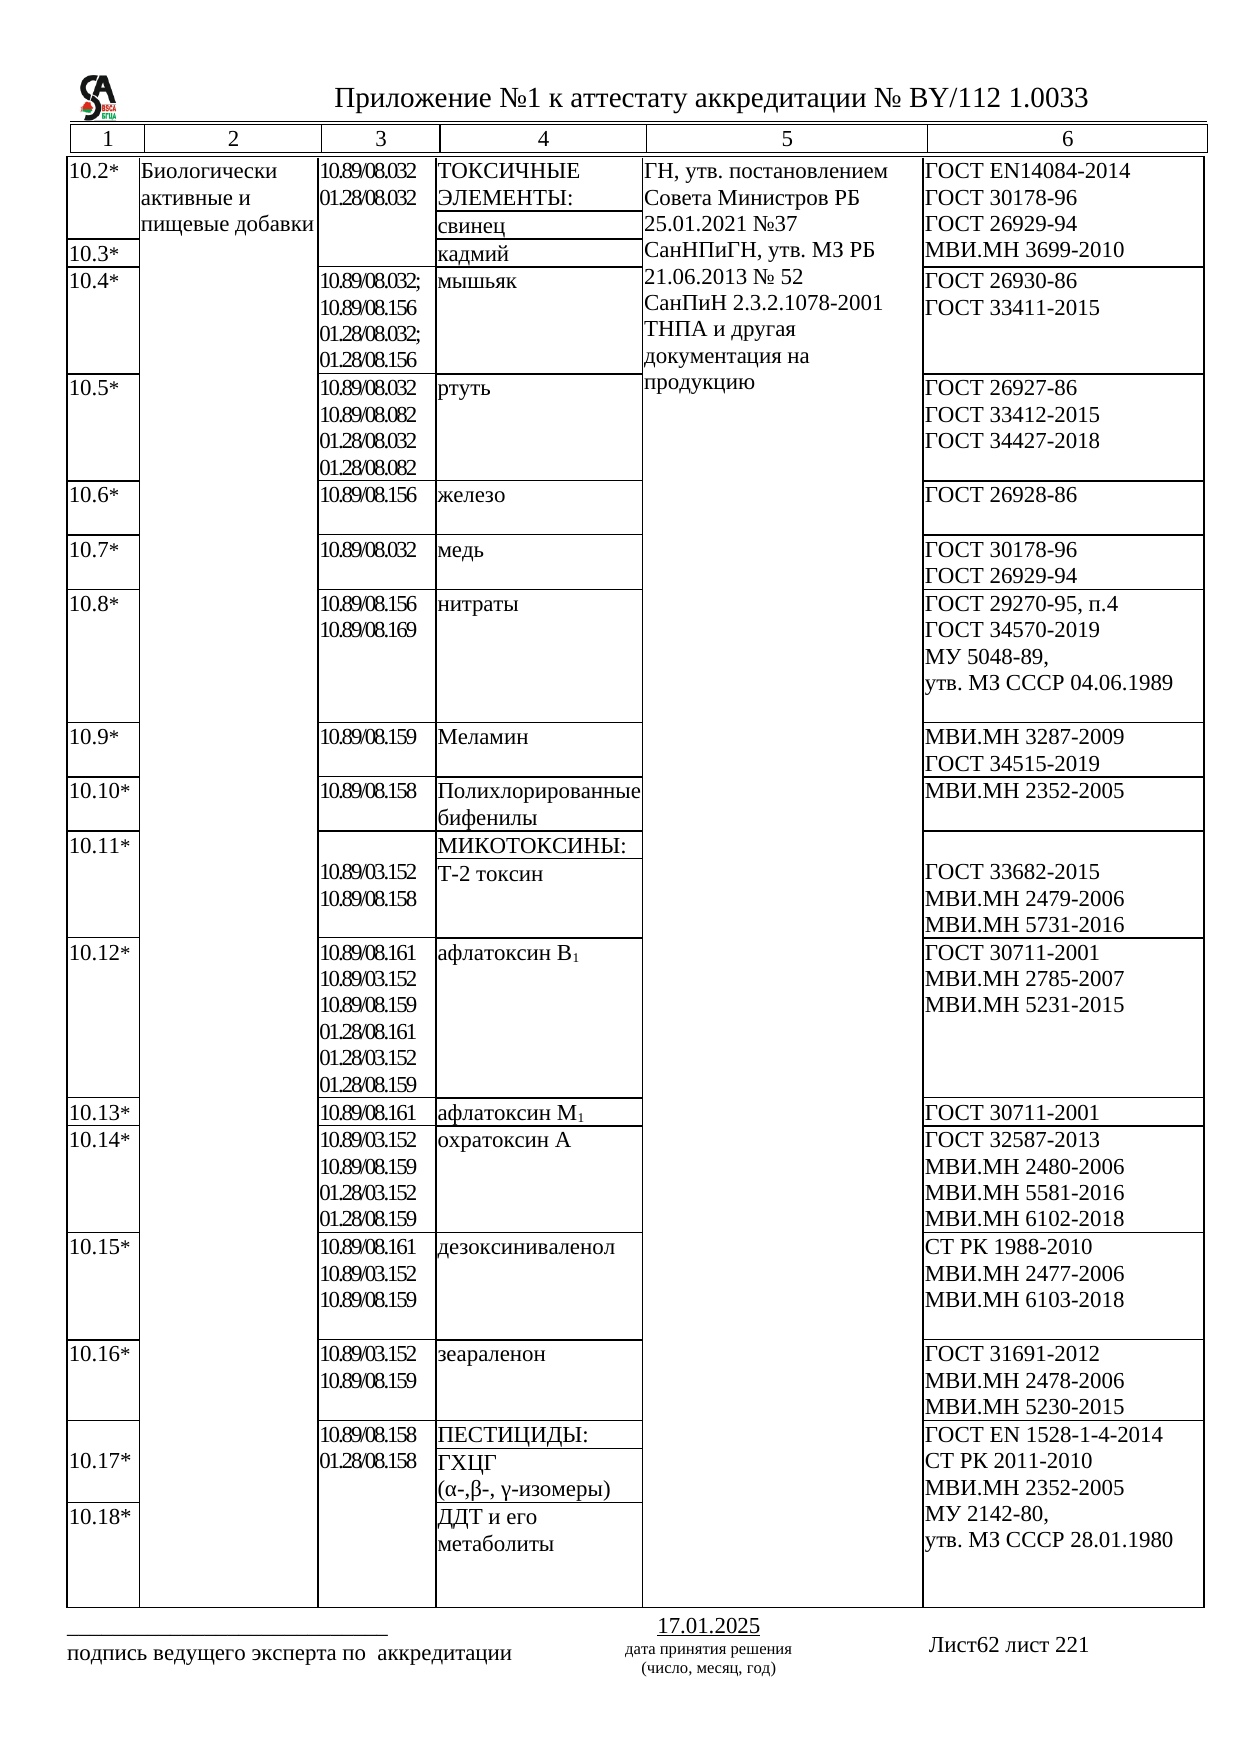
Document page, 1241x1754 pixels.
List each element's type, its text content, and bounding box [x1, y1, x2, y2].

table_cell дезоксиниваленол [437, 1233, 642, 1339]
table_cell 10.89/08.156 [319, 481, 435, 534]
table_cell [319, 1421, 435, 1607]
table_cell 10.4* [68, 268, 139, 373]
table_cell 10.89/08.159 [319, 723, 435, 776]
picture [79, 73, 117, 121]
table_cell ГОСТ 26928-86 [924, 482, 1203, 534]
table_cell ДДТ и его метаболиты [437, 1503, 642, 1607]
table_cell афлатоксин М1 [437, 1099, 642, 1125]
table_cell 10.89/08.032 01.28/08.032 [319, 157, 436, 266]
table_cell ГОСТ 26927-86 ГОСТ 33412-2015 ГОСТ 34427-2018 [924, 375, 1203, 480]
table_cell 10.89/03.152 10.89/08.158 [319, 832, 435, 937]
table_cell 10.89/08.032 [319, 535, 435, 588]
table_cell 10.89/08.158 [319, 777, 435, 830]
table_cell 10.89/08.032; 10.89/08.156 01.28/08.032; 01.28/08.156 [319, 267, 435, 373]
table_cell 10.17* [68, 1421, 139, 1502]
table_cell ГОСТ 31691-2012 МВИ.МН 2478-2006 МВИ.МН 5230-2015 [924, 1340, 1203, 1419]
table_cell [140, 157, 318, 1607]
table_cell 10.6* [68, 482, 139, 534]
table_cell мышьяк [437, 268, 642, 373]
table_cell 10.89/08.156 10.89/08.169 [319, 590, 435, 722]
table_cell свинец [437, 212, 642, 238]
table_cell 10.89/08.161 10.89/03.152 10.89/08.159 [319, 1233, 435, 1339]
table_cell 10.7* [68, 536, 139, 588]
table_cell 10.89/03.152 10.89/08.159 01.28/03.152 01.28/08.159 [319, 1126, 435, 1232]
table_cell афлатоксин В1 [437, 939, 642, 1097]
table_cell ГОСТ EN 1528-1-4-2014 СТ РК 2011-2010 МВИ.МН 2352-2005 МУ 2142-80, утв. МЗ СССР 28.01.1980 [924, 1421, 1203, 1607]
table_cell 10.9* [68, 723, 139, 776]
table_cell 10.5* [68, 375, 139, 480]
table_cell ГОСТ 32587-2013 МВИ.МН 2480-2006 МВИ.МН 5581-2016 МВИ.МН 6102-2018 [924, 1127, 1203, 1232]
table_cell 10.89/08.161 [319, 1098, 435, 1125]
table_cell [643, 157, 923, 1607]
table_cell Меламин [437, 723, 642, 776]
table_cell 10.89/03.152 10.89/08.159 [319, 1340, 435, 1419]
table_cell Полихлорированные бифенилы [437, 778, 642, 830]
table_cell зеараленон [437, 1341, 642, 1419]
table_cell медь [437, 535, 642, 588]
table_cell 10.16* [68, 1341, 139, 1419]
table_cell ртуть [437, 375, 642, 480]
table_cell 10.11* [68, 832, 139, 937]
table_cell 10.3* [68, 240, 139, 266]
table_cell 10.18* [68, 1503, 139, 1607]
table_cell 10.89/08.032 10.89/08.082 01.28/08.032 01.28/08.082 [319, 374, 435, 480]
table_cell ГОСТ 30178-96 ГОСТ 26929-94 [924, 536, 1203, 588]
table_cell ПЕСТИЦИДЫ: [437, 1421, 642, 1447]
table_cell МВИ.МН 2352-2005 [924, 778, 1203, 830]
table_cell 10.2* [68, 157, 139, 238]
table_cell ГОСТ 30711-2001 [924, 1098, 1203, 1125]
table_cell МИКОТОКСИНЫ: [437, 832, 642, 858]
table_cell 10.8* [68, 590, 139, 722]
table_cell ТОКСИЧНЫЕ ЭЛЕМЕНТЫ: [437, 157, 642, 210]
table_cell ГХЦГ (α-,β-, γ-изомеры) [437, 1449, 642, 1502]
table_cell 10.15* [68, 1233, 139, 1339]
table_cell ГОСТ 33682-2015 МВИ.МН 2479-2006 МВИ.МН 5731-2016 [924, 832, 1203, 937]
table_cell МВИ.МН 3287-2009 ГОСТ 34515-2019 [924, 723, 1203, 776]
table_cell нитраты [437, 590, 642, 722]
table_cell 10.13* [68, 1098, 139, 1125]
table_cell 10.14* [68, 1126, 139, 1232]
table_cell Т-2 токсин [437, 859, 642, 937]
table_cell ГОСТ 30711-2001 МВИ.МН 2785-2007 МВИ.МН 5231-2015 [924, 939, 1203, 1097]
table_cell СТ РК 1988-2010 МВИ.МН 2477-2006 МВИ.МН 6103-2018 [924, 1233, 1203, 1339]
table_cell 10.12* [68, 938, 139, 1097]
table_cell 10.10* [68, 778, 139, 830]
table_cell ГОСТ 26930-86 ГОСТ 33411-2015 [924, 268, 1203, 373]
table_cell железо [437, 481, 642, 534]
table_cell ГОСТ EN14084-2014 ГОСТ 30178-96 ГОСТ 26929-94 МВИ.МН 3699-2010 [924, 157, 1203, 266]
table_cell охратоксин А [437, 1127, 642, 1232]
table_cell кадмий [437, 240, 642, 266]
table_cell 10.89/08.161 10.89/03.152 10.89/08.159 01.28/08.161 01.28/03.152 01.28/08.159 [319, 938, 435, 1097]
table_cell ГОСТ 29270-95, п.4 ГОСТ 34570-2019 МУ 5048-89, утв. МЗ СССР 04.06.1989 [924, 590, 1203, 722]
